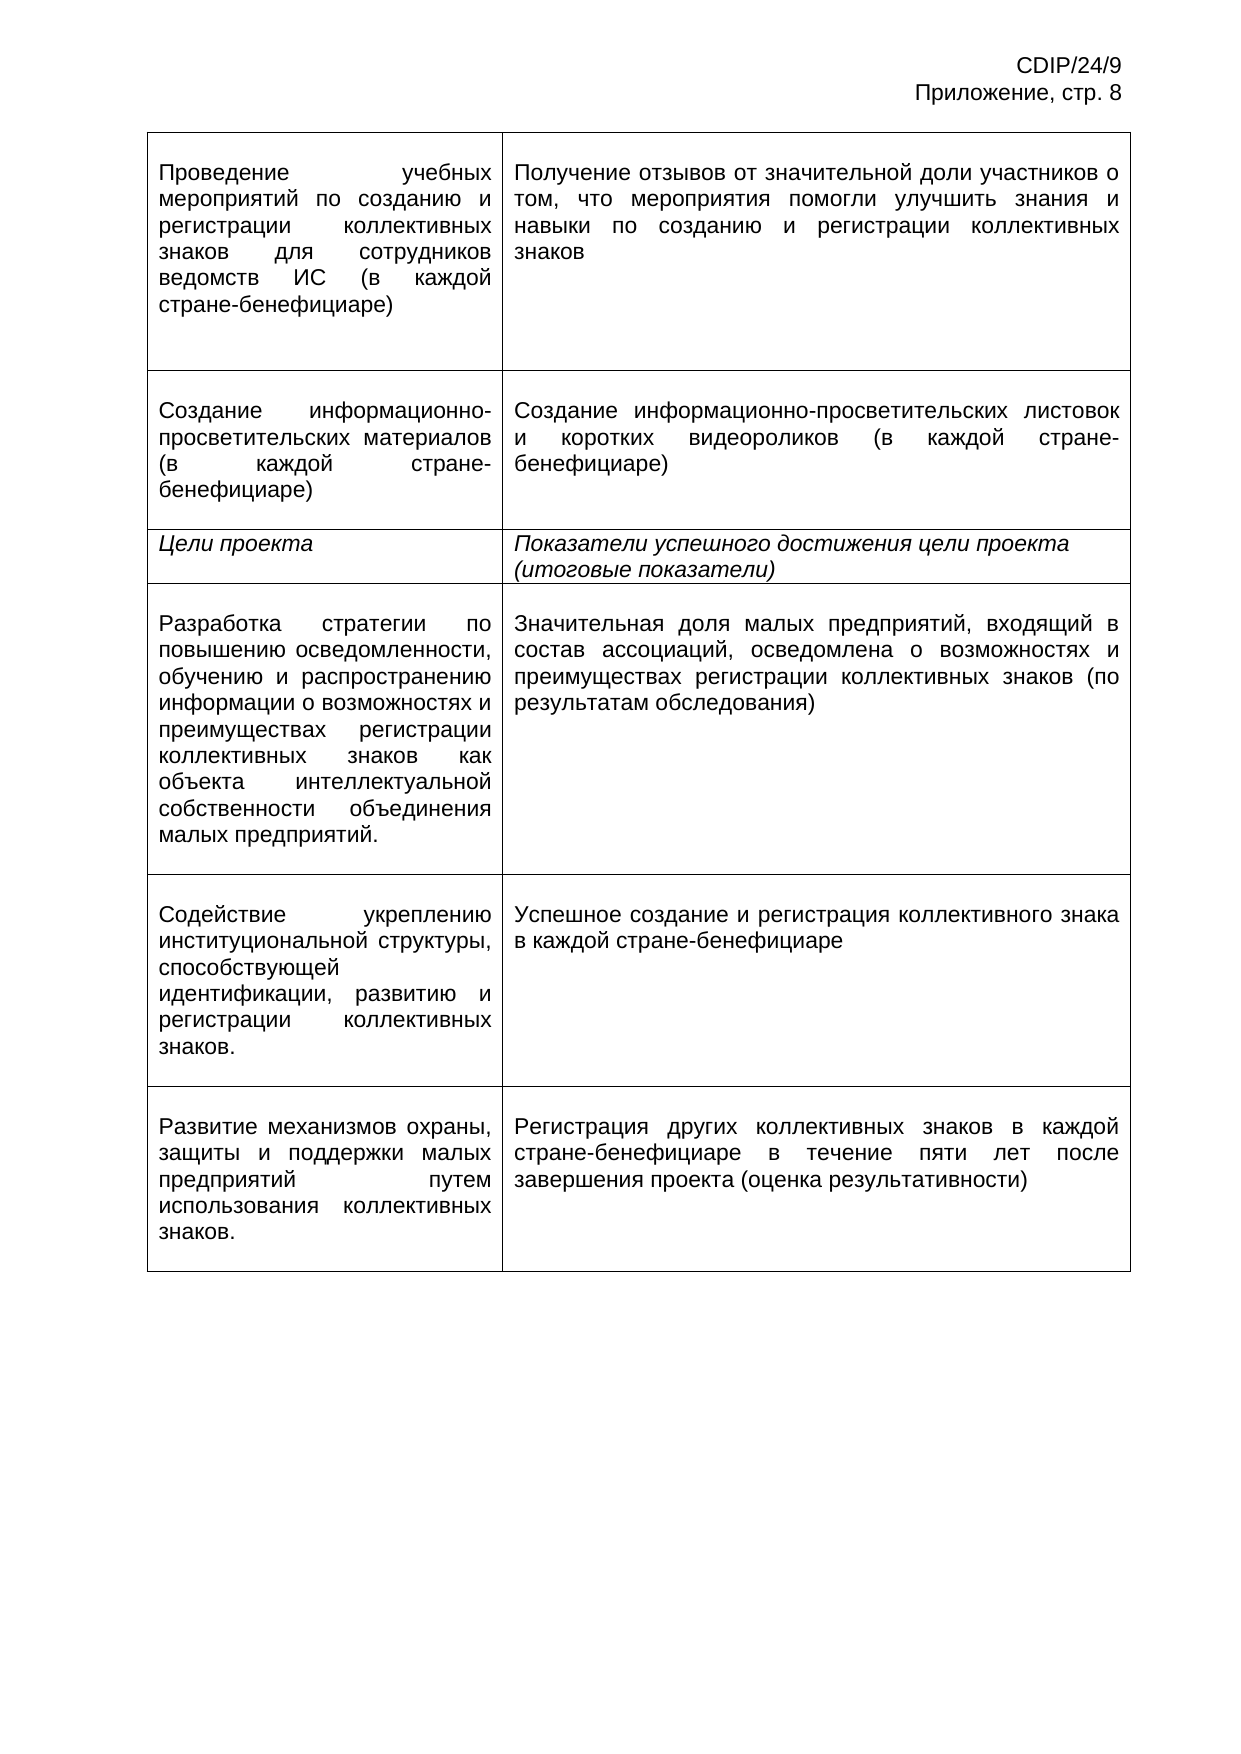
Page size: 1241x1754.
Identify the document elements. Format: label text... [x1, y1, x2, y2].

table_cell Разработка стратегии по повышению осведомленности, обучению и распространению информации о возможностях и преимуществах регистрации коллективных знаков как объекта интеллектуальной собственности объединения малых предприятий. [148, 584, 502, 874]
table_cell Развитие механизмов охраны, защиты и поддержки малых предприятий путем использования коллективных знаков. [148, 1087, 502, 1271]
table_cell Показатели успешного достижения цели проекта (итоговые показатели) [503, 530, 1130, 583]
table_cell Создание информационно-просветительских листовок и коротких видеороликов (в каждой стране-бенефициаре) [503, 371, 1130, 529]
table_cell Регистрация других коллективных знаков в каждой стране-бенефициаре в течение пяти лет после завершения проекта (оценка результативности) [503, 1087, 1130, 1271]
table_cell Значительная доля малых предприятий, входящий в состав ассоциаций, осведомлена о возможностях и преимуществах регистрации коллективных знаков (по результатам обследования) [503, 584, 1130, 874]
table_cell Цели проекта [148, 530, 502, 583]
table_cell Успешное создание и регистрация коллективного знака в каждой стране-бенефициаре [503, 875, 1130, 1086]
table_cell Создание информационно-просветительских материалов (в каждой стране-бенефициаре) [148, 371, 502, 529]
table_cell Получение отзывов от значительной доли участников о том, что мероприятия помогли улучшить знания и навыки по созданию и регистрации коллективных знаков [503, 133, 1130, 370]
table_cell Содействие укреплению институциональной структуры, способствующей идентификации, развитию и регистрации коллективных знаков. [148, 875, 502, 1086]
table_cell Проведение учебных мероприятий по созданию и регистрации коллективных знаков для сотрудников ведомств ИС (в каждой стране-бенефициаре) [148, 133, 502, 370]
